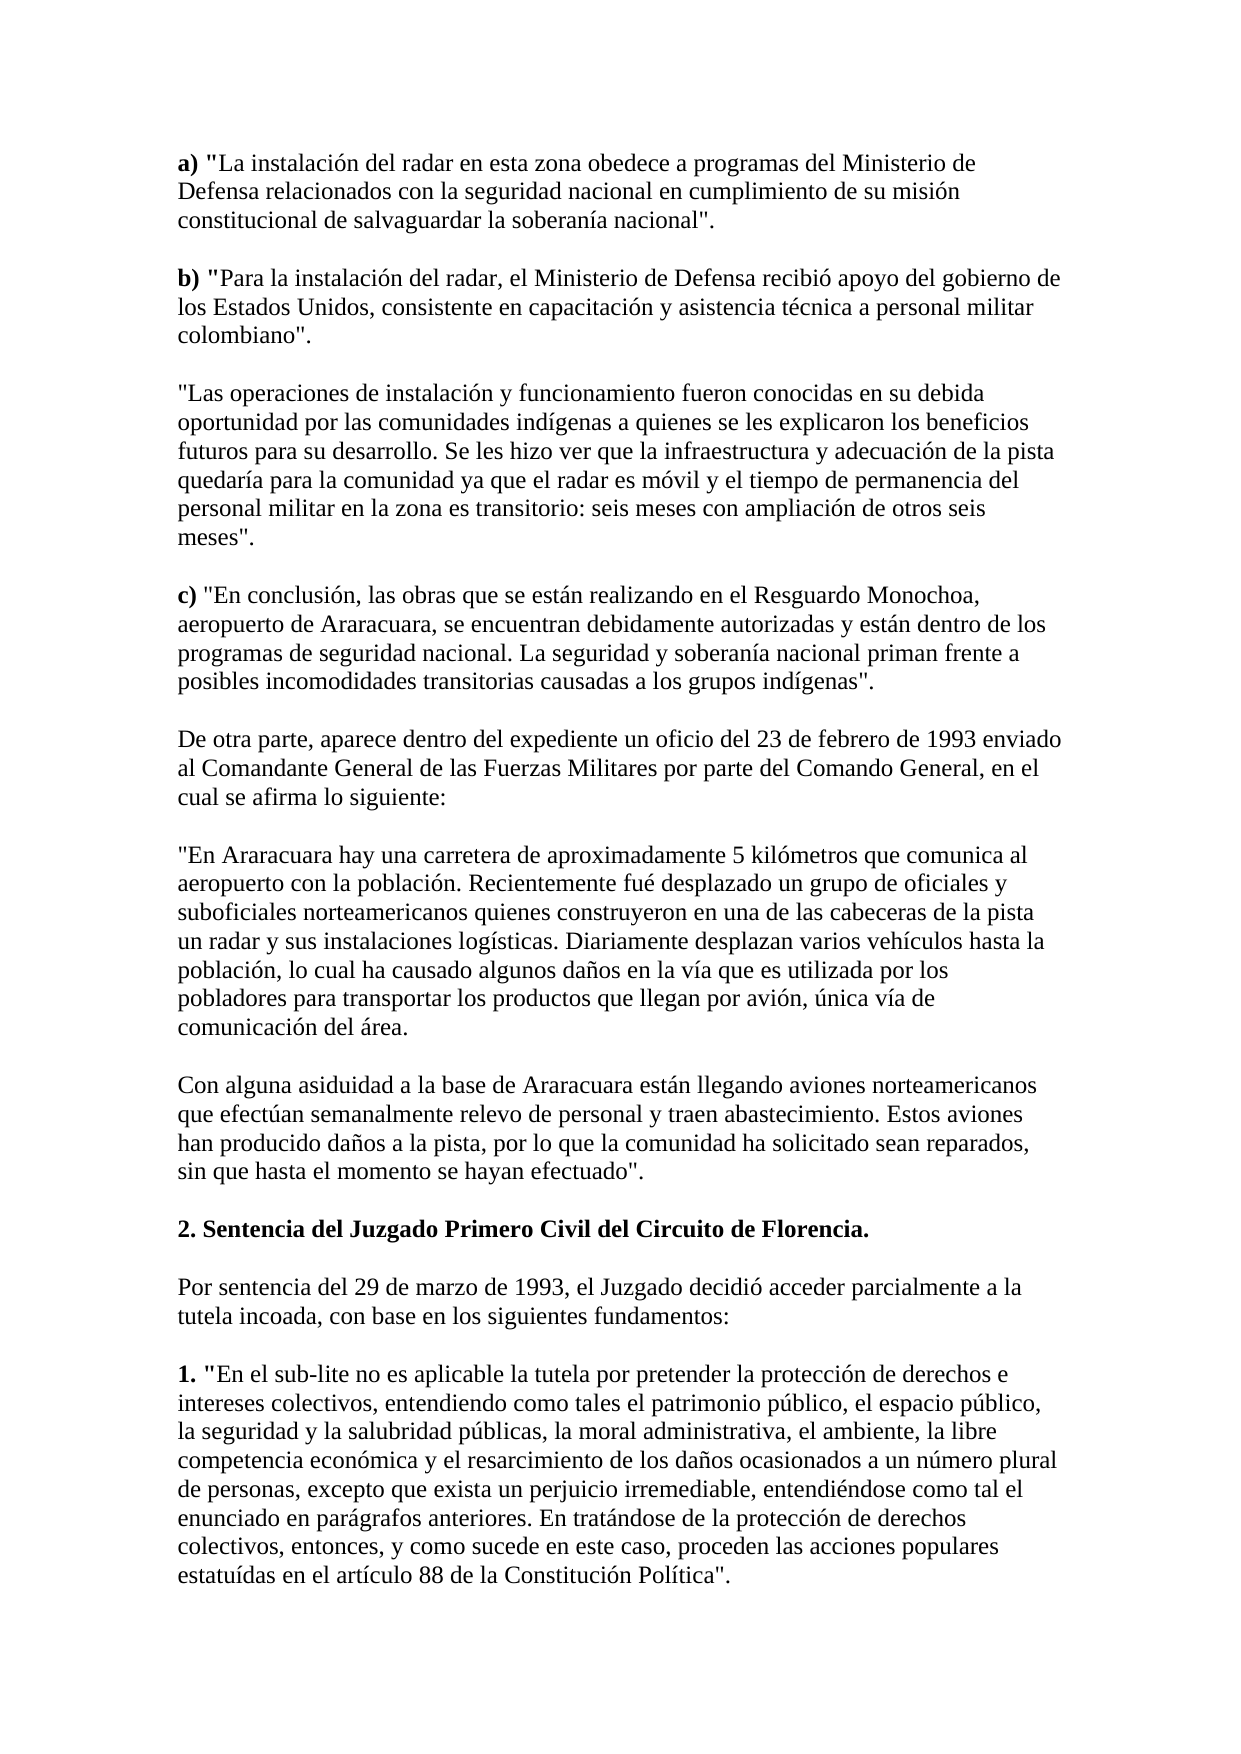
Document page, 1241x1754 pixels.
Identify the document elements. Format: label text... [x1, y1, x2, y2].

text Con alguna asiduidad a la base de Araracuara están llegando aviones norteamericanos que efectúan semanalmente relevo de personal y traen abastecimiento. Estos aviones han producido daños a la pista, por lo que la comunidad ha solicitado sean reparados, sin que hasta el momento se hayan efectuado". [177, 1070, 1063, 1185]
text "Las operaciones de instalación y funcionamiento fueron conocidas en su debida oportunidad por las comunidades indígenas a quienes se les explicaron los beneficios futuros para su desarrollo. Se les hizo ver que la infraestructura y adecuación de la pista quedaría para la comunidad ya que el radar es móvil y el tiempo de permanencia del personal militar en la zona es transitorio: seis meses con ampliación de otros seis meses". [177, 378, 1063, 551]
text De otra parte, aparece dentro del expediente un oficio del 23 de febrero de 1993 enviado al Comandante General de las Fuerzas Militares por parte del Comando General, en el cual se afirma lo siguiente: [177, 724, 1063, 811]
text 1. "En el sub-lite no es aplicable la tutela por pretender la protección de derechos e intereses colectivos, entendiendo como tales el patrimonio público, el espacio público, la seguridad y la salubridad públicas, la moral administrativa, el ambiente, la libre competencia económica y el resarcimiento de los daños ocasionados a un número plural de personas, excepto que exista un perjuicio irremediable, entendiéndose como tal el enunciado en parágrafos anteriores. En tratándose de la protección de derechos colectivos, entonces, y como sucede en este caso, proceden las acciones populares estatuídas en el artículo 88 de la Constitución Política". [177, 1359, 1063, 1589]
text 2. Sentencia del Juzgado Primero Civil del Circuito de Florencia. [177, 1214, 1063, 1243]
text a) "La instalación del radar en esta zona obedece a programas del Ministerio de Defensa relacionados con la seguridad nacional en cumplimiento de su misión constitucional de salvaguardar la soberanía nacional". [177, 148, 1063, 234]
text Por sentencia del 29 de marzo de 1993, el Juzgado decidió acceder parcialmente a la tutela incoada, con base en los siguientes fundamentos: [177, 1272, 1063, 1330]
text "En Araracuara hay una carretera de aproximadamente 5 kilómetros que comunica al aeropuerto con la población. Recientemente fué desplazado un grupo de oficiales y suboficiales norteamericanos quienes construyeron en una de las cabeceras de la pista un radar y sus instalaciones logísticas. Diariamente desplazan varios vehículos hasta la población, lo cual ha causado algunos daños en la vía que es utilizada por los pobladores para transportar los productos que llegan por avión, única vía de comunicación del área. [177, 840, 1063, 1041]
text c) "En conclusión, las obras que se están realizando en el Resguardo Monochoa, aeropuerto de Araracuara, se encuentran debidamente autorizadas y están dentro de los programas de seguridad nacional. La seguridad y soberanía nacional priman frente a posibles incomodidades transitorias causadas a los grupos indígenas". [177, 580, 1063, 695]
text b) "Para la instalación del radar, el Ministerio de Defensa recibió apoyo del gobierno de los Estados Unidos, consistente en capacitación y asistencia técnica a personal militar colombiano". [177, 263, 1063, 349]
